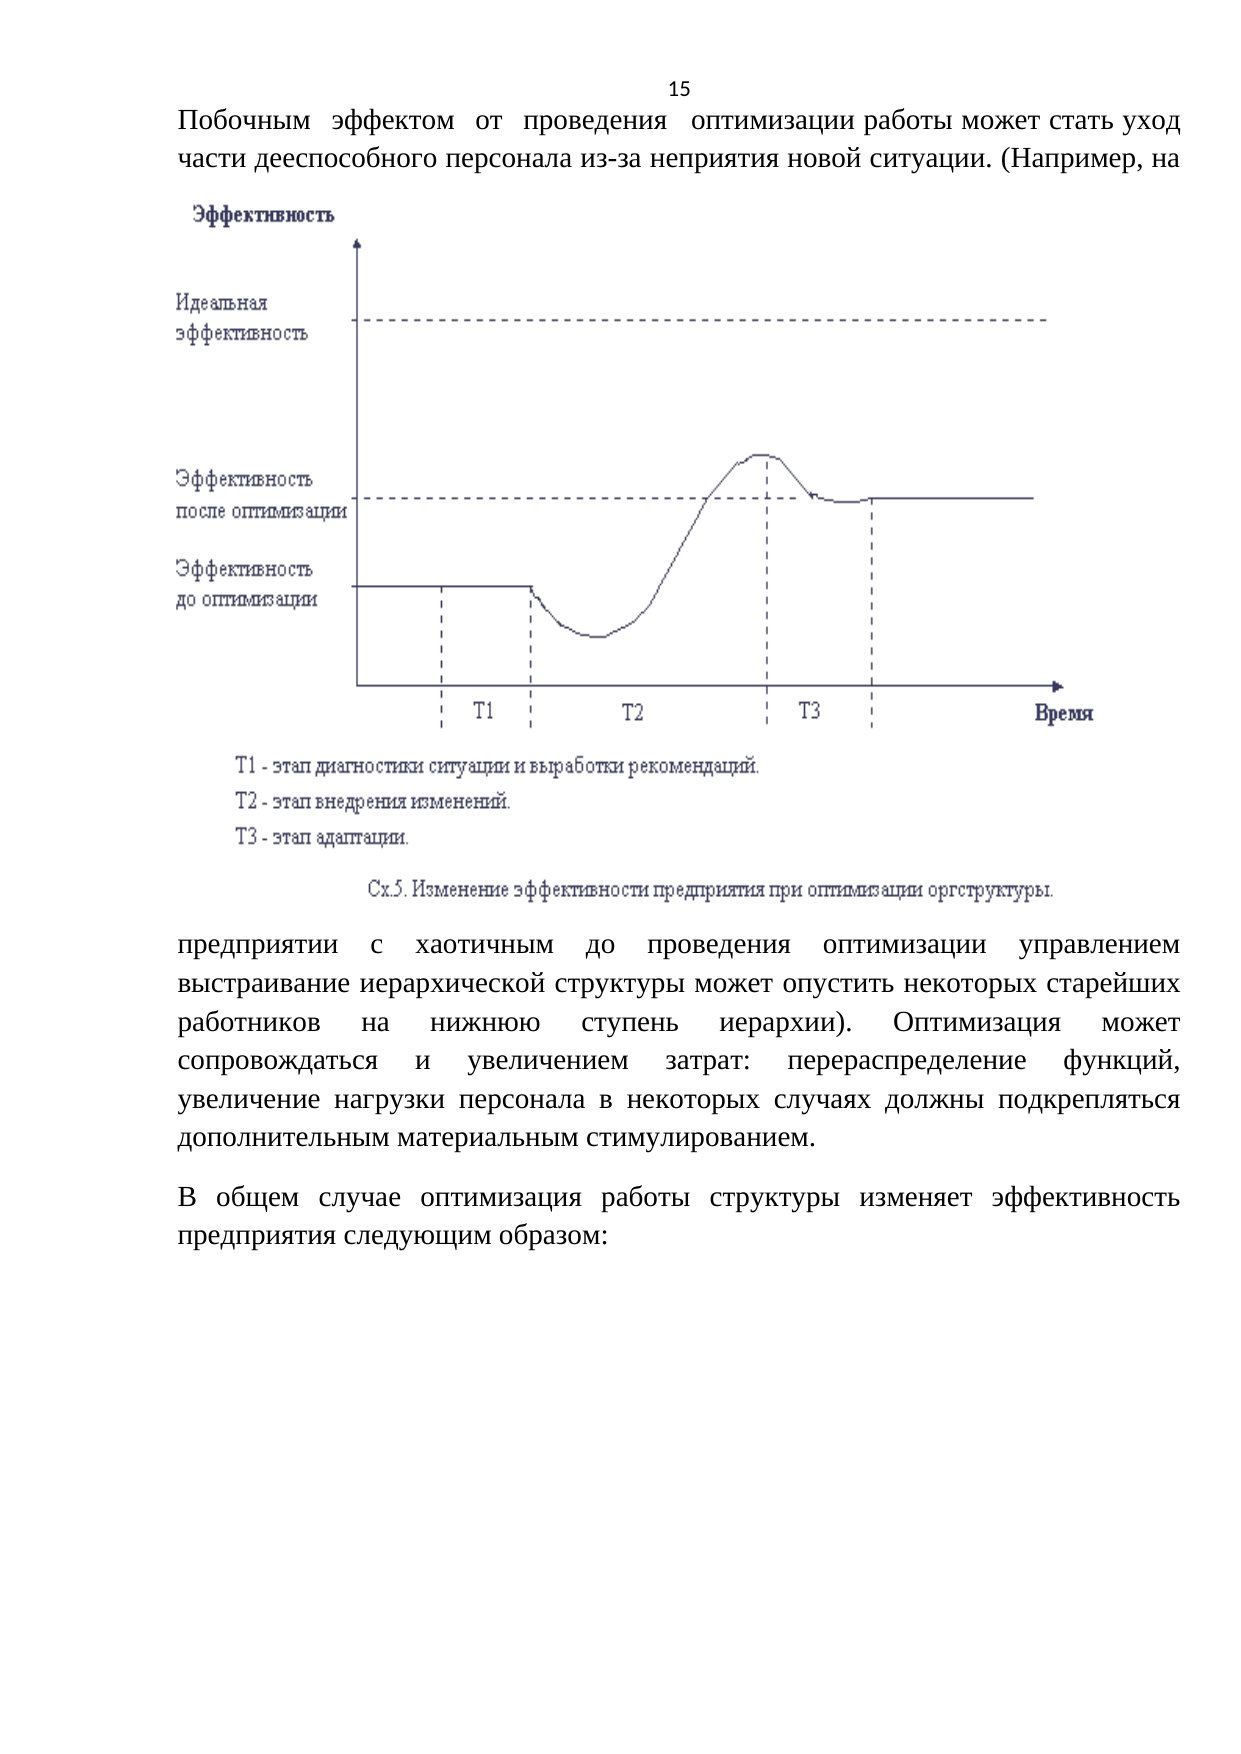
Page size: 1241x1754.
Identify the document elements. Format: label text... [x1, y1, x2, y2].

text В общем случае оптимизация работы структуры изменяет эффективность предприятия следующим образом: [177, 1179, 1181, 1251]
picture [175, 196, 1106, 927]
